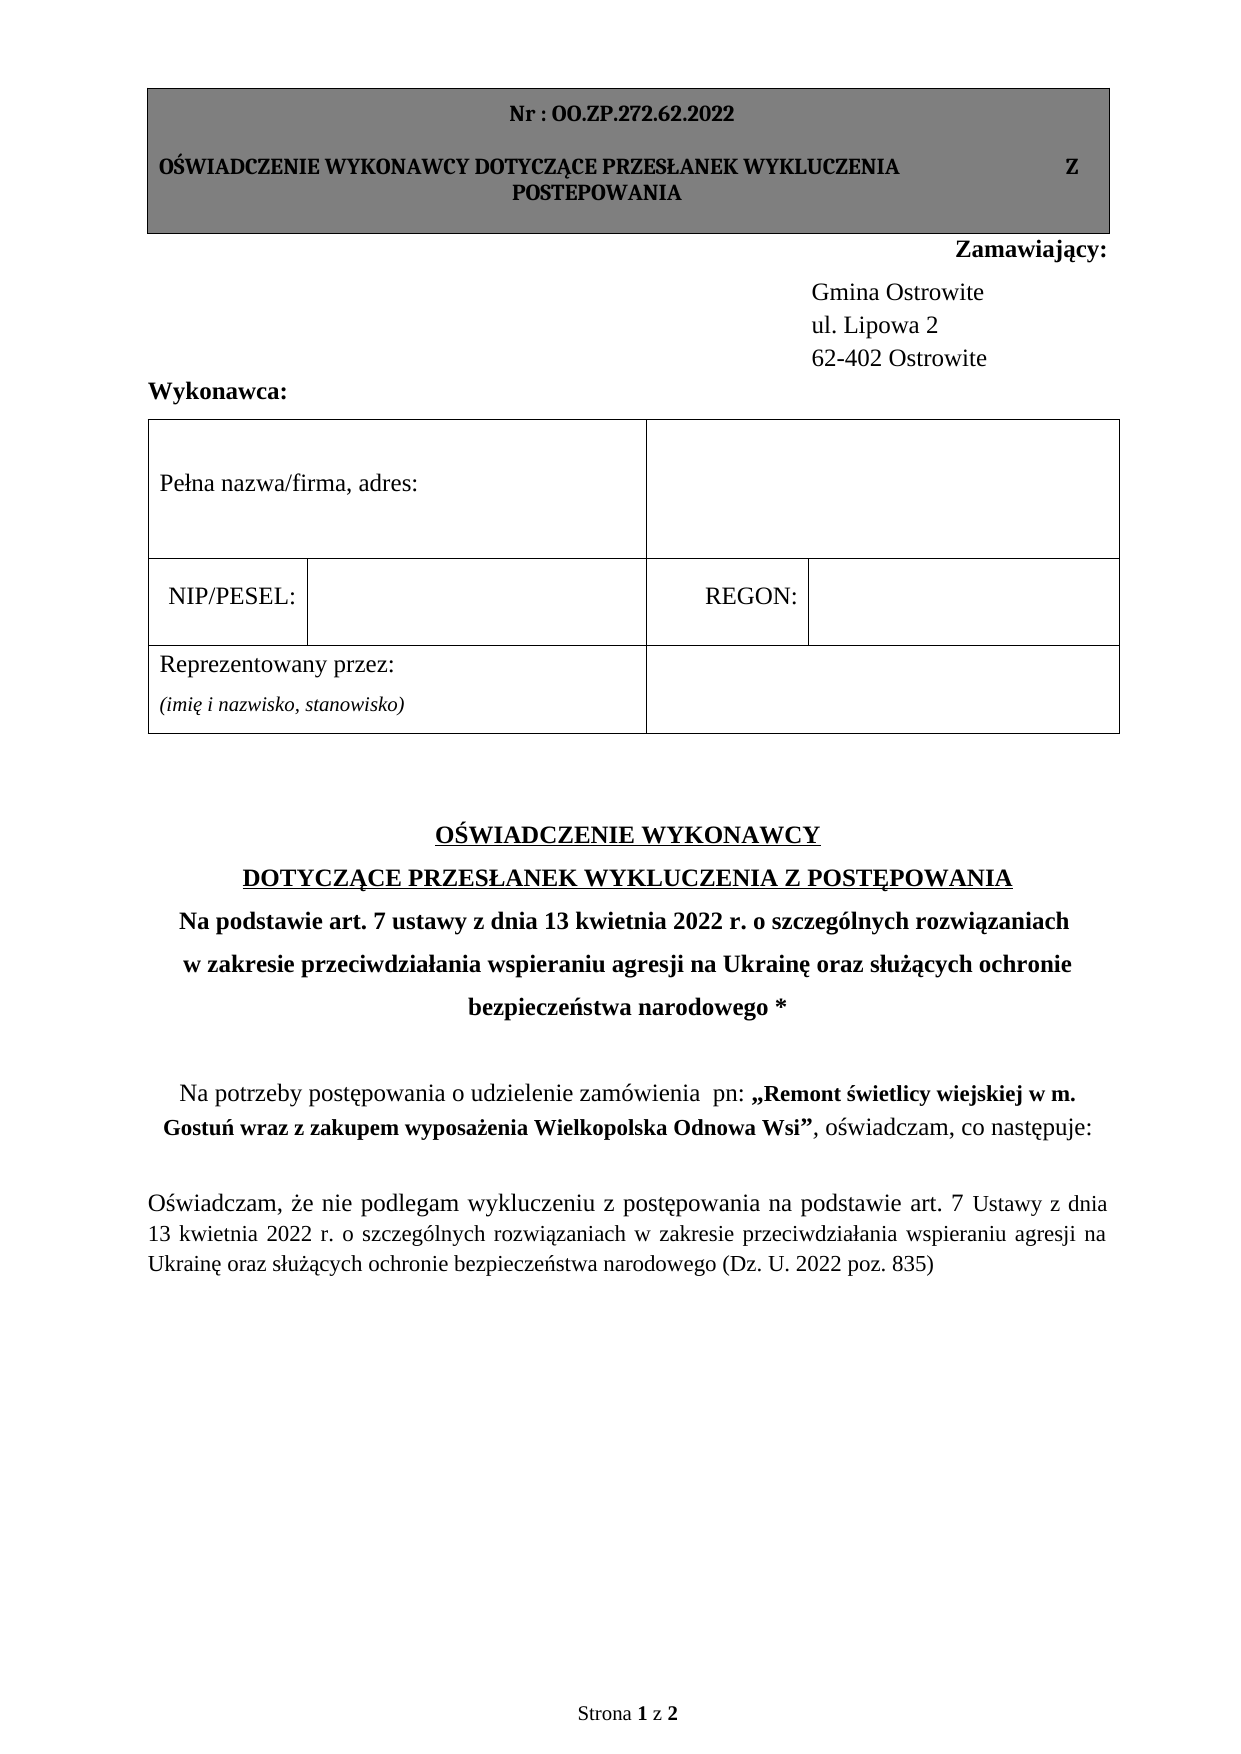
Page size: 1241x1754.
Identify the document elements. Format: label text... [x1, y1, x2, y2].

table_cell [809, 559, 1119, 645]
text Zamawiający: [148, 234, 1107, 263]
table_header Nr : OO.ZP.272.62.2022 OŚWIADCZENIE WYKONAWCY DOTYCZĄCE PRZESŁANEK WYKLUCZENIA Z POSTEPOWANIA [148, 89, 1109, 233]
table_cell NIP/PESEL: [149, 559, 307, 645]
table_cell [308, 559, 646, 645]
text Na potrzeby postępowania o udzielenie zamówienia pn: „Remont świetlicy wiejskiej w m. Gostuń wraz z zakupem wyposażenia Wielkopolska Odnowa Wsi”, oświadczam, co następuje: [148, 1078, 1107, 1140]
table_header [647, 420, 1119, 558]
text 62-402 Ostrowite [811, 343, 1107, 372]
table_cell REGON: [647, 559, 808, 645]
table_cell Reprezentowany przez: (imię i nazwisko, stanowisko) [149, 646, 646, 732]
text Na podstawie art. 7 ustawy z dnia 13 kwietnia 2022 r. o szczególnych rozwiązaniach w zakresie przeciwdziałania wspieraniu agresji na Ukrainę oraz służących ochronie bezpieczeństwa narodowego * [148, 906, 1107, 1021]
table_header Pełna nazwa/firma, adres: [149, 420, 646, 558]
text ul. Lipowa 2 [811, 310, 1107, 339]
text Oświadczam, że nie podlegam wykluczeniu z postępowania na podstawie art. 7 Ustawy z dnia 13 kwietnia 2022 r. o szczególnych rozwiązaniach w zakresie przeciwdziałania wspieraniu agresji na Ukrainę oraz służących ochronie bezpieczeństwa narodowego (Dz. U. 2022 poz. 835) [148, 1188, 1107, 1277]
text Gmina Ostrowite [811, 277, 1107, 306]
text DOTYCZĄCE PRZESŁANEK WYKLUCZENIA Z POSTĘPOWANIA [148, 863, 1107, 892]
text Wykonawca: [148, 376, 1107, 405]
table_cell [647, 646, 1119, 732]
text OŚWIADCZENIE WYKONAWCY [148, 820, 1107, 848]
